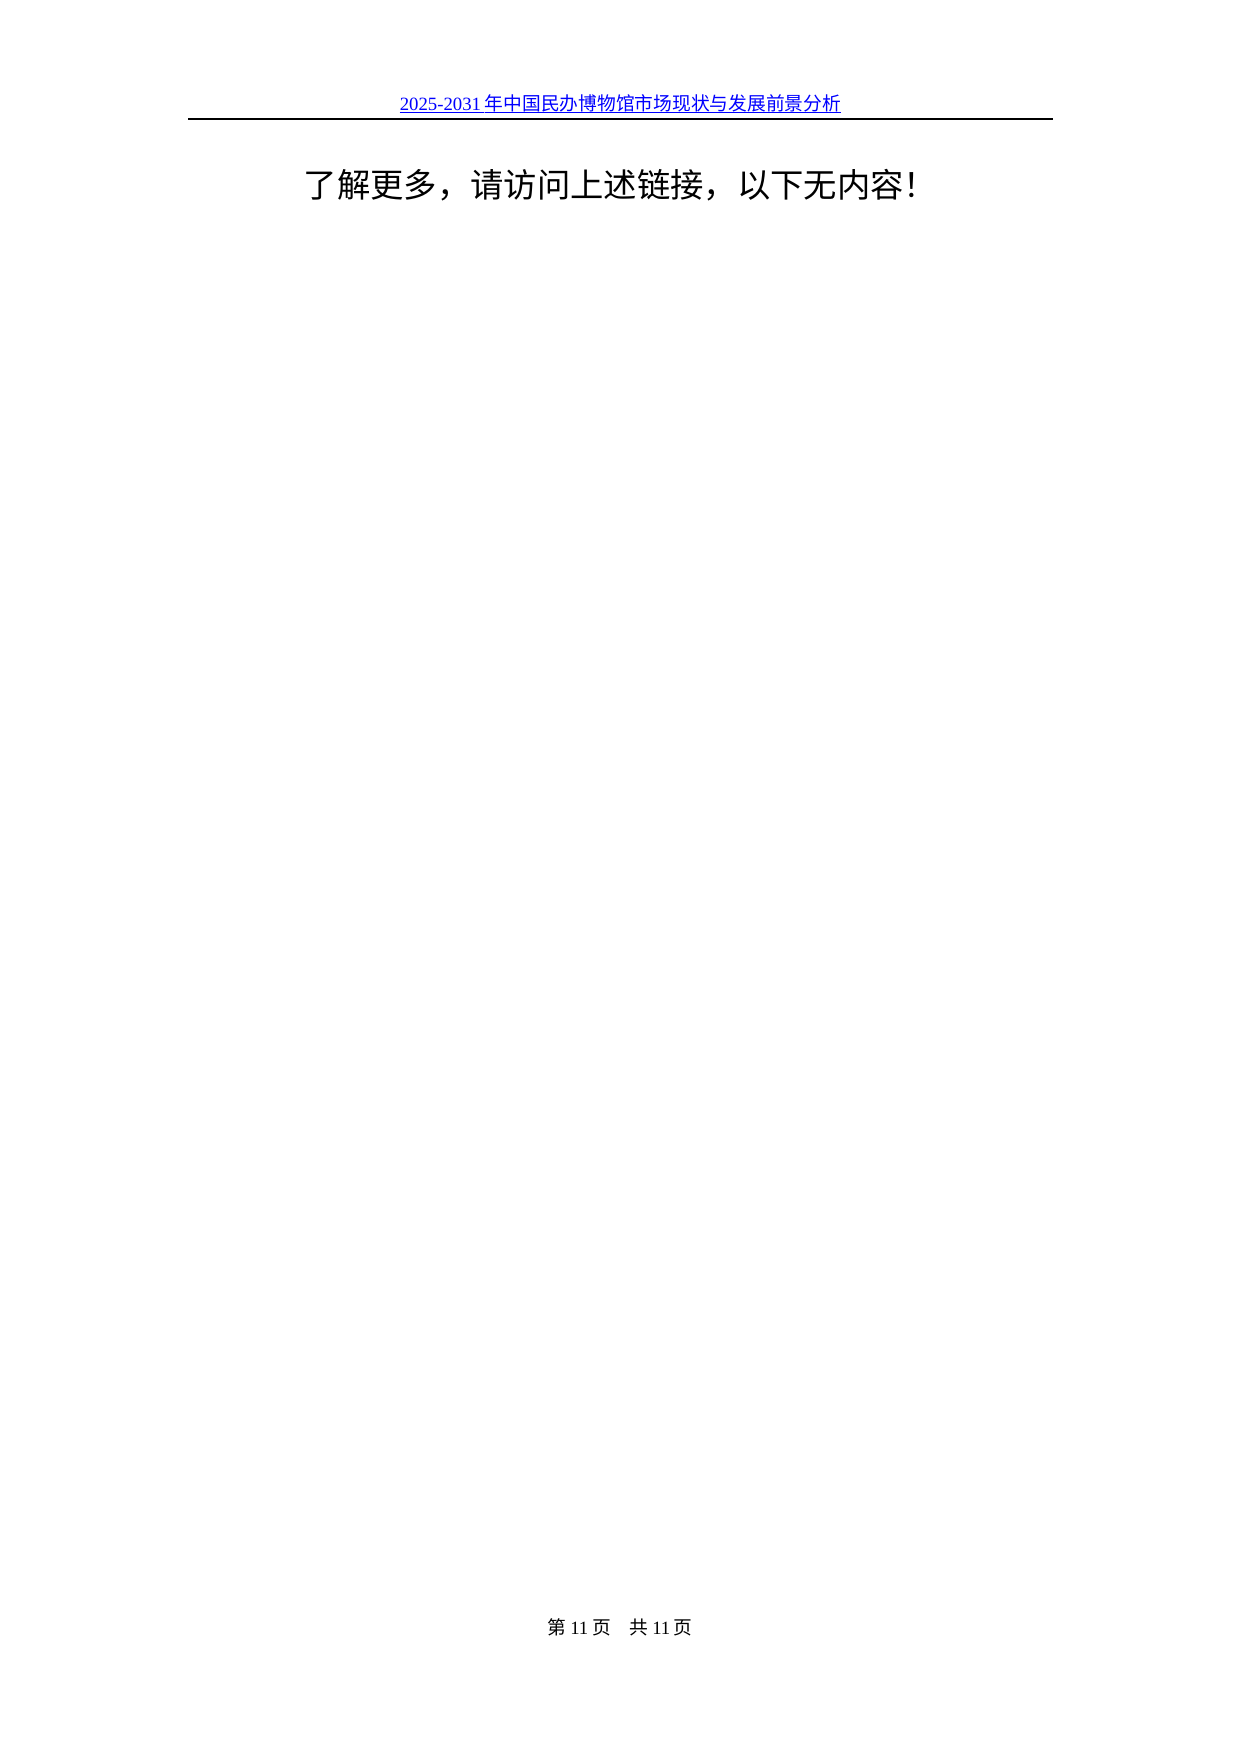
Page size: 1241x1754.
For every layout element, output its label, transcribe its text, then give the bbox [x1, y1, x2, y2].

title 了解更多，请访问上述链接，以下无内容！ [187, 150, 1053, 215]
